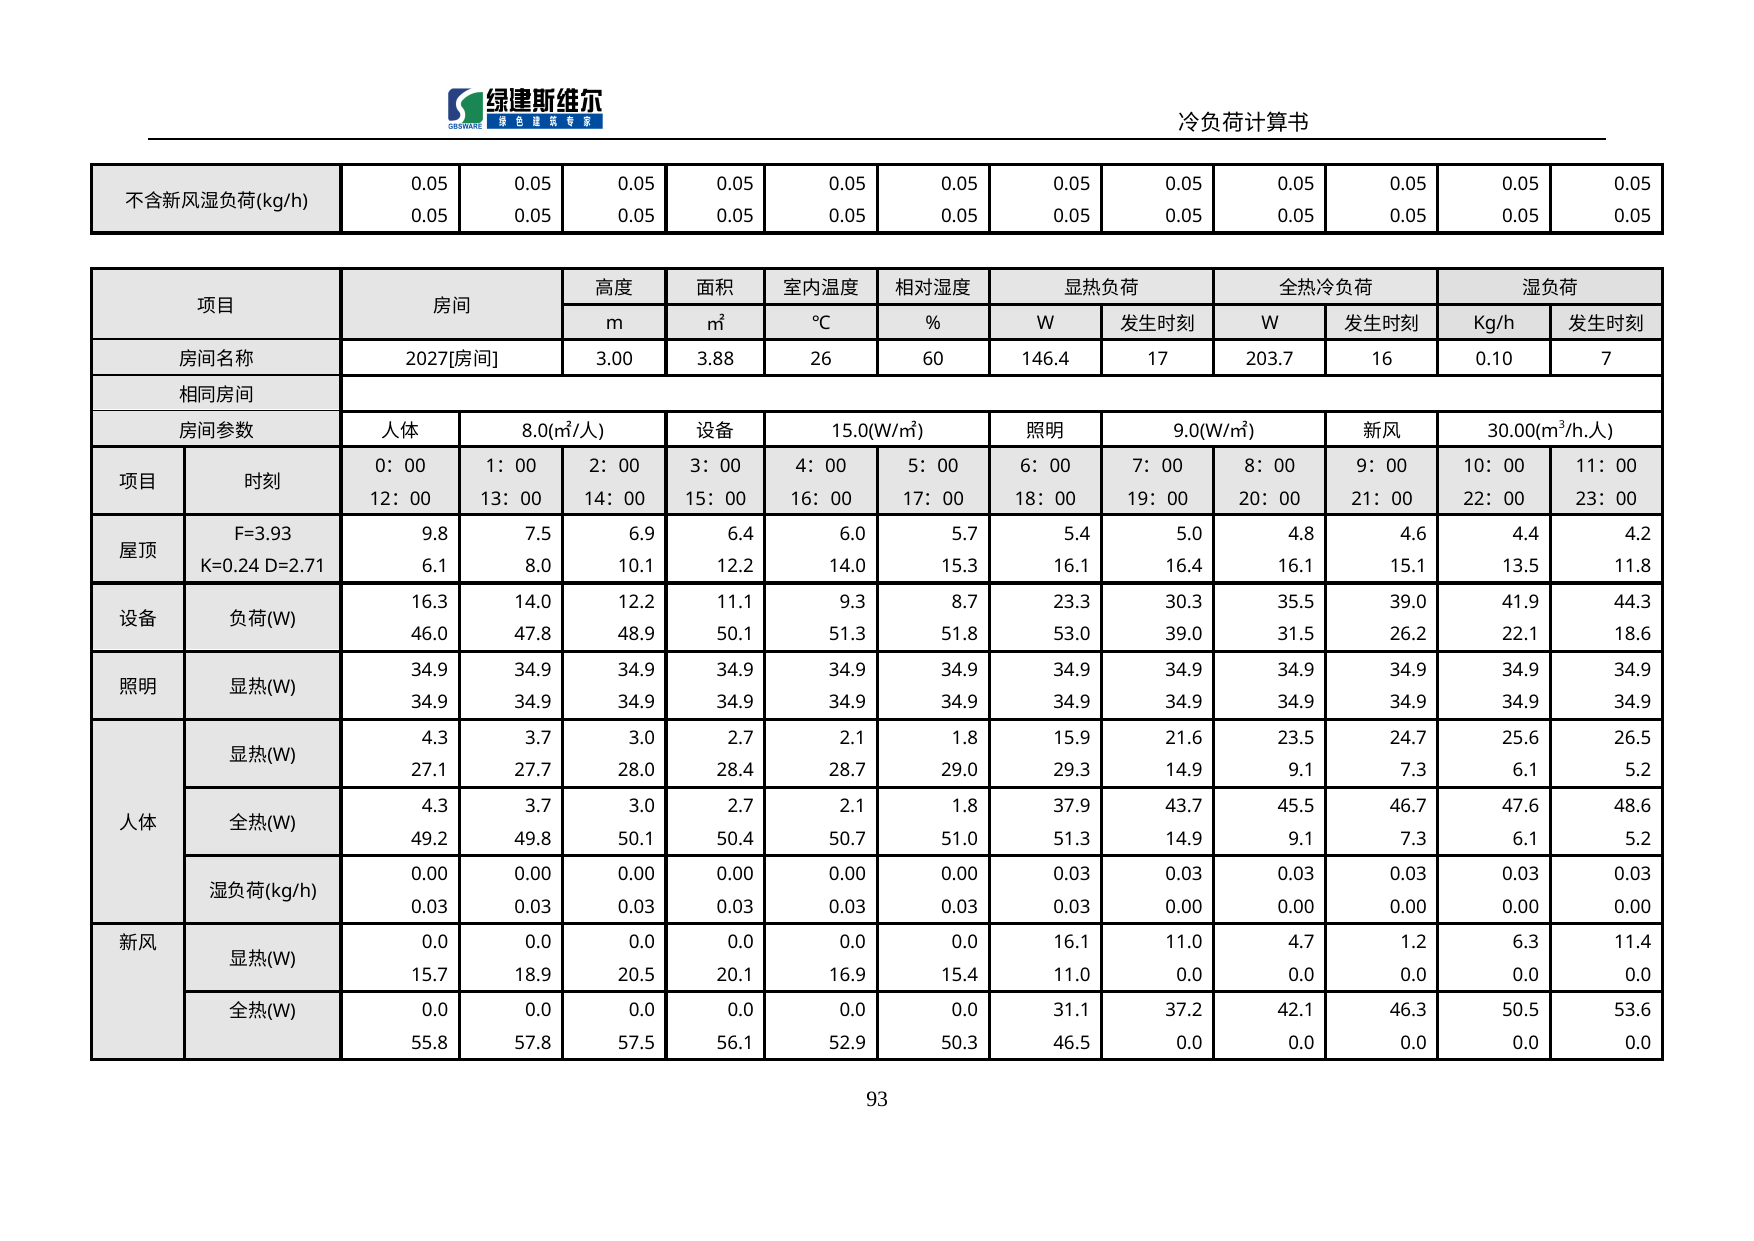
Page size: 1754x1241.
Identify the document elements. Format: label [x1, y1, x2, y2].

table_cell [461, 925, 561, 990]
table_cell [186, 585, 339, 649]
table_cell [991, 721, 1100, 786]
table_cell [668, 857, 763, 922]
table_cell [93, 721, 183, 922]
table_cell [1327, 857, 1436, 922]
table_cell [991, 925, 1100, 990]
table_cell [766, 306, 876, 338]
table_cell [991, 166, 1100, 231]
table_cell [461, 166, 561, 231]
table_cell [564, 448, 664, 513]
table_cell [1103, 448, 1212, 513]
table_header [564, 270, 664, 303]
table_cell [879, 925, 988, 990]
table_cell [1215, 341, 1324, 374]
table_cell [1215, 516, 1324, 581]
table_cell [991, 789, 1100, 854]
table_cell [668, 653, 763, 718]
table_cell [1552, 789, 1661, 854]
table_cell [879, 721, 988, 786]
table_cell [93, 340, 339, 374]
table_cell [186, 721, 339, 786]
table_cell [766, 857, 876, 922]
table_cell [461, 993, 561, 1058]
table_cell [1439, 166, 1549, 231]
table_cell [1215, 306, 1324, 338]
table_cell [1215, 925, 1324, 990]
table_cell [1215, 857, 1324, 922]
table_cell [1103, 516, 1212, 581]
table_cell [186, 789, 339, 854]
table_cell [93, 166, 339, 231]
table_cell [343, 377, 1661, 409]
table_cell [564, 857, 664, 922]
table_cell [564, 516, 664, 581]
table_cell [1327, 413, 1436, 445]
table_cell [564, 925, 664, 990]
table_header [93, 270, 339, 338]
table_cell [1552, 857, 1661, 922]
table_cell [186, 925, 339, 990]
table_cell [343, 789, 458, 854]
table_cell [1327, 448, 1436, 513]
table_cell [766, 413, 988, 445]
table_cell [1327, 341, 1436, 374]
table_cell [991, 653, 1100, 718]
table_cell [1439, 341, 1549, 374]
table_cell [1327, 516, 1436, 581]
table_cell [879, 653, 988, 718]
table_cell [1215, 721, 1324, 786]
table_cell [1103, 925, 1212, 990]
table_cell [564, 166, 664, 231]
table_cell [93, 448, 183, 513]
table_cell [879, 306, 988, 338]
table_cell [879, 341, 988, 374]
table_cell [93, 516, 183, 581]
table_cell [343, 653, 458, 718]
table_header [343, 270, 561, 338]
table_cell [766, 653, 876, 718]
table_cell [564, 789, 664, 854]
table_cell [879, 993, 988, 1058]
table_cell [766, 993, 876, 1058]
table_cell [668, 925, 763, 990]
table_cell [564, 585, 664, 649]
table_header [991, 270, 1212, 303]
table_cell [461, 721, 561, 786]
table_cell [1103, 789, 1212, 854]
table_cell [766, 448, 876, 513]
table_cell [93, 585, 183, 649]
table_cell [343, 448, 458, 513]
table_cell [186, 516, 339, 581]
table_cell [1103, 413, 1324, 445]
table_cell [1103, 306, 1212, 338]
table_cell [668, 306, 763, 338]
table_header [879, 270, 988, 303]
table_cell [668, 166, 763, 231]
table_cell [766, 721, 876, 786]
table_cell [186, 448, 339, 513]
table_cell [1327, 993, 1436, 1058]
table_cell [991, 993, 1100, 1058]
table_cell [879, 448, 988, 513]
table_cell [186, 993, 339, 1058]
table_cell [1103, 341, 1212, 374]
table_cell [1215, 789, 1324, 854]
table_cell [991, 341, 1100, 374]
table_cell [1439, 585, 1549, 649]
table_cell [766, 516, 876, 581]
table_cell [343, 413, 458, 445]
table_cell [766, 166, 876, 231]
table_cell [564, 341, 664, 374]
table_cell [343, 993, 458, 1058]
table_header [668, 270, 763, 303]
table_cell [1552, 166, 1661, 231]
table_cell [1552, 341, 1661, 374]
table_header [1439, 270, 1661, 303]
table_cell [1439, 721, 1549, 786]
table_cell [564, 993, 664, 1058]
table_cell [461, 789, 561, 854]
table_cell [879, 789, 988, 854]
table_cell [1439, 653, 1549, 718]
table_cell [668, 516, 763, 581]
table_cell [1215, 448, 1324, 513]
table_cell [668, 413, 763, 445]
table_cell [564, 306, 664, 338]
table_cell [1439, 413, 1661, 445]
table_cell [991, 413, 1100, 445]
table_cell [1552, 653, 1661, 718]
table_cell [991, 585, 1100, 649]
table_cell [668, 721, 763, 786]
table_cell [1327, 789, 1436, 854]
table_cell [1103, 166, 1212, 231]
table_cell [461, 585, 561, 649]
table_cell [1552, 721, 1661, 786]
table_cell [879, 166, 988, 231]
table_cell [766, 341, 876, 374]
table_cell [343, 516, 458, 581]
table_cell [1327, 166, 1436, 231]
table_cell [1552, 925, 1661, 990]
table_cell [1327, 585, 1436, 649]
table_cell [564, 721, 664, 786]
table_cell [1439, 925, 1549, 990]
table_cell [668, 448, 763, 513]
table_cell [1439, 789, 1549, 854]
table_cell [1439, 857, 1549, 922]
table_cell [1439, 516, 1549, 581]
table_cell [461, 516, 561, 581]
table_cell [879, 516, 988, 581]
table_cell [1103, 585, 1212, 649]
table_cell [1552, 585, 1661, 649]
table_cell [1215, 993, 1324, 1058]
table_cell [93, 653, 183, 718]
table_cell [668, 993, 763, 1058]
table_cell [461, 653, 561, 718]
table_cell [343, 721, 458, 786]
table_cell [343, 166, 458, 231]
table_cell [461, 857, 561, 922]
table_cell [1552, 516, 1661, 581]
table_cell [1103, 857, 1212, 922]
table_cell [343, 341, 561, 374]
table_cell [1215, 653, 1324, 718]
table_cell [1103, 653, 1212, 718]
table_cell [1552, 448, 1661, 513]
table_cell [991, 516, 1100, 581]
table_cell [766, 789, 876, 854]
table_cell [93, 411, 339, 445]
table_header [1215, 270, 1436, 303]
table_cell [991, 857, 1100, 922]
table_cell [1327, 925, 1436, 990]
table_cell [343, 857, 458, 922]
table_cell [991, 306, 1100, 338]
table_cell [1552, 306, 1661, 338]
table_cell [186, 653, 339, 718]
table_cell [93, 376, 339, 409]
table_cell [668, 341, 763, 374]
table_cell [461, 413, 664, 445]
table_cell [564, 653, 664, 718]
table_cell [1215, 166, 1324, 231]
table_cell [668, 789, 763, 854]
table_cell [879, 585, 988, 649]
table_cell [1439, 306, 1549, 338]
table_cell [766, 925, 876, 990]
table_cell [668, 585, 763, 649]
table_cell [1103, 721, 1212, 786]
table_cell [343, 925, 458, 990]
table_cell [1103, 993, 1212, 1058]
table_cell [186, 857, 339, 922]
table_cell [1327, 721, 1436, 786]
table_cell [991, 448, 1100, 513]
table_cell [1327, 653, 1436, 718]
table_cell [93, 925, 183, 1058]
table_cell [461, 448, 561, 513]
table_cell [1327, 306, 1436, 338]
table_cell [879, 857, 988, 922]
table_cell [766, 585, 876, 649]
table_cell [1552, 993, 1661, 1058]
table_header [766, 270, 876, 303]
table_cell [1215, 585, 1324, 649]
picture [444, 88, 604, 130]
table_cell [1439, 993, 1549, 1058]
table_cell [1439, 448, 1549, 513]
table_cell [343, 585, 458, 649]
